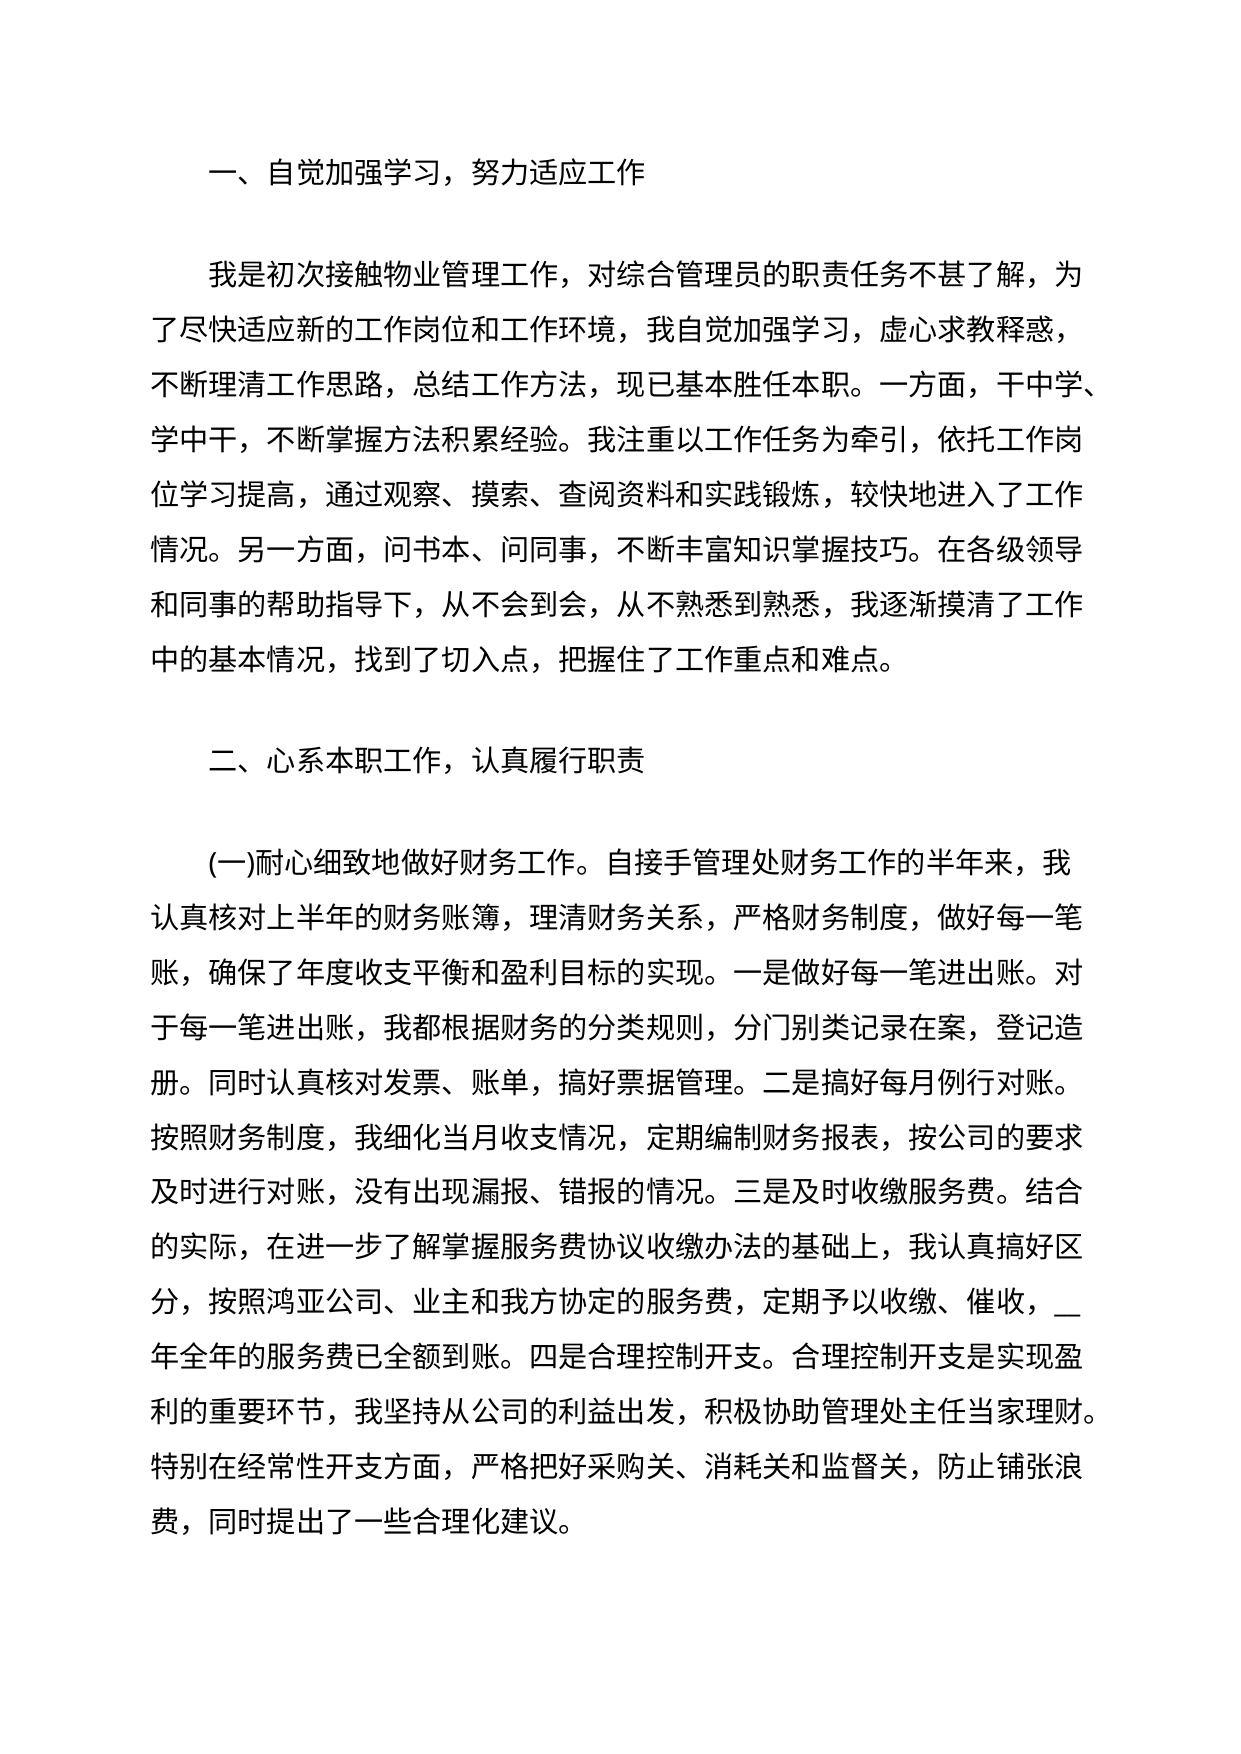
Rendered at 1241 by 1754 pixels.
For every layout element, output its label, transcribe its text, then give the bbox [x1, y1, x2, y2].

text 我是初次接触物业管理工作，对综合管理员的职责任务不甚了解，为了尽快适应新的工作岗位和工作环境，我自觉加强学习，虚心求教释惑，不断理清工作思路，总结工作方法，现已基本胜任本职。一方面，干中学、学中干，不断掌握方法积累经验。我注重以工作任务为牵引，依托工作岗位学习提高，通过观察、摸索、查阅资料和实践锻炼，较快地进入了工作情况。另一方面，问书本、问同事，不断丰富知识掌握技巧。在各级领导和同事的帮助指导下，从不会到会，从不熟悉到熟悉，我逐渐摸清了工作中的基本情况，找到了切入点，把握住了工作重点和难点。 [150, 252, 1090, 678]
text (一)耐心细致地做好财务工作。自接手管理处财务工作的半年来，我认真核对上半年的财务账簿，理清财务关系，严格财务制度，做好每一笔账，确保了年度收支平衡和盈利目标的实现。一是做好每一笔进出账。对于每一笔进出账，我都根据财务的分类规则，分门别类记录在案，登记造册。同时认真核对发票、账单，搞好票据管理。二是搞好每月例行对账。按照财务制度，我细化当月收支情况，定期编制财务报表，按公司的要求及时进行对账，没有出现漏报、错报的情况。三是及时收缴服务费。结合的实际，在进一步了解掌握服务费协议收缴办法的基础上，我认真搞好区分，按照鸿亚公司、业主和我方协定的服务费，定期予以收缴、催收，__年全年的服务费已全额到账。四是合理控制开支。合理控制开支是实现盈利的重要环节，我坚持从公司的利益出发，积极协助管理处主任当家理财。特别在经常性开支方面，严格把好采购关、消耗关和监督关，防止铺张浪费，同时提出了一些合理化建议。 [150, 839, 1090, 1541]
text 二、心系本职工作，认真履行职责 [150, 738, 1090, 780]
text 一、自觉加强学习，努力适应工作 [150, 150, 1090, 192]
